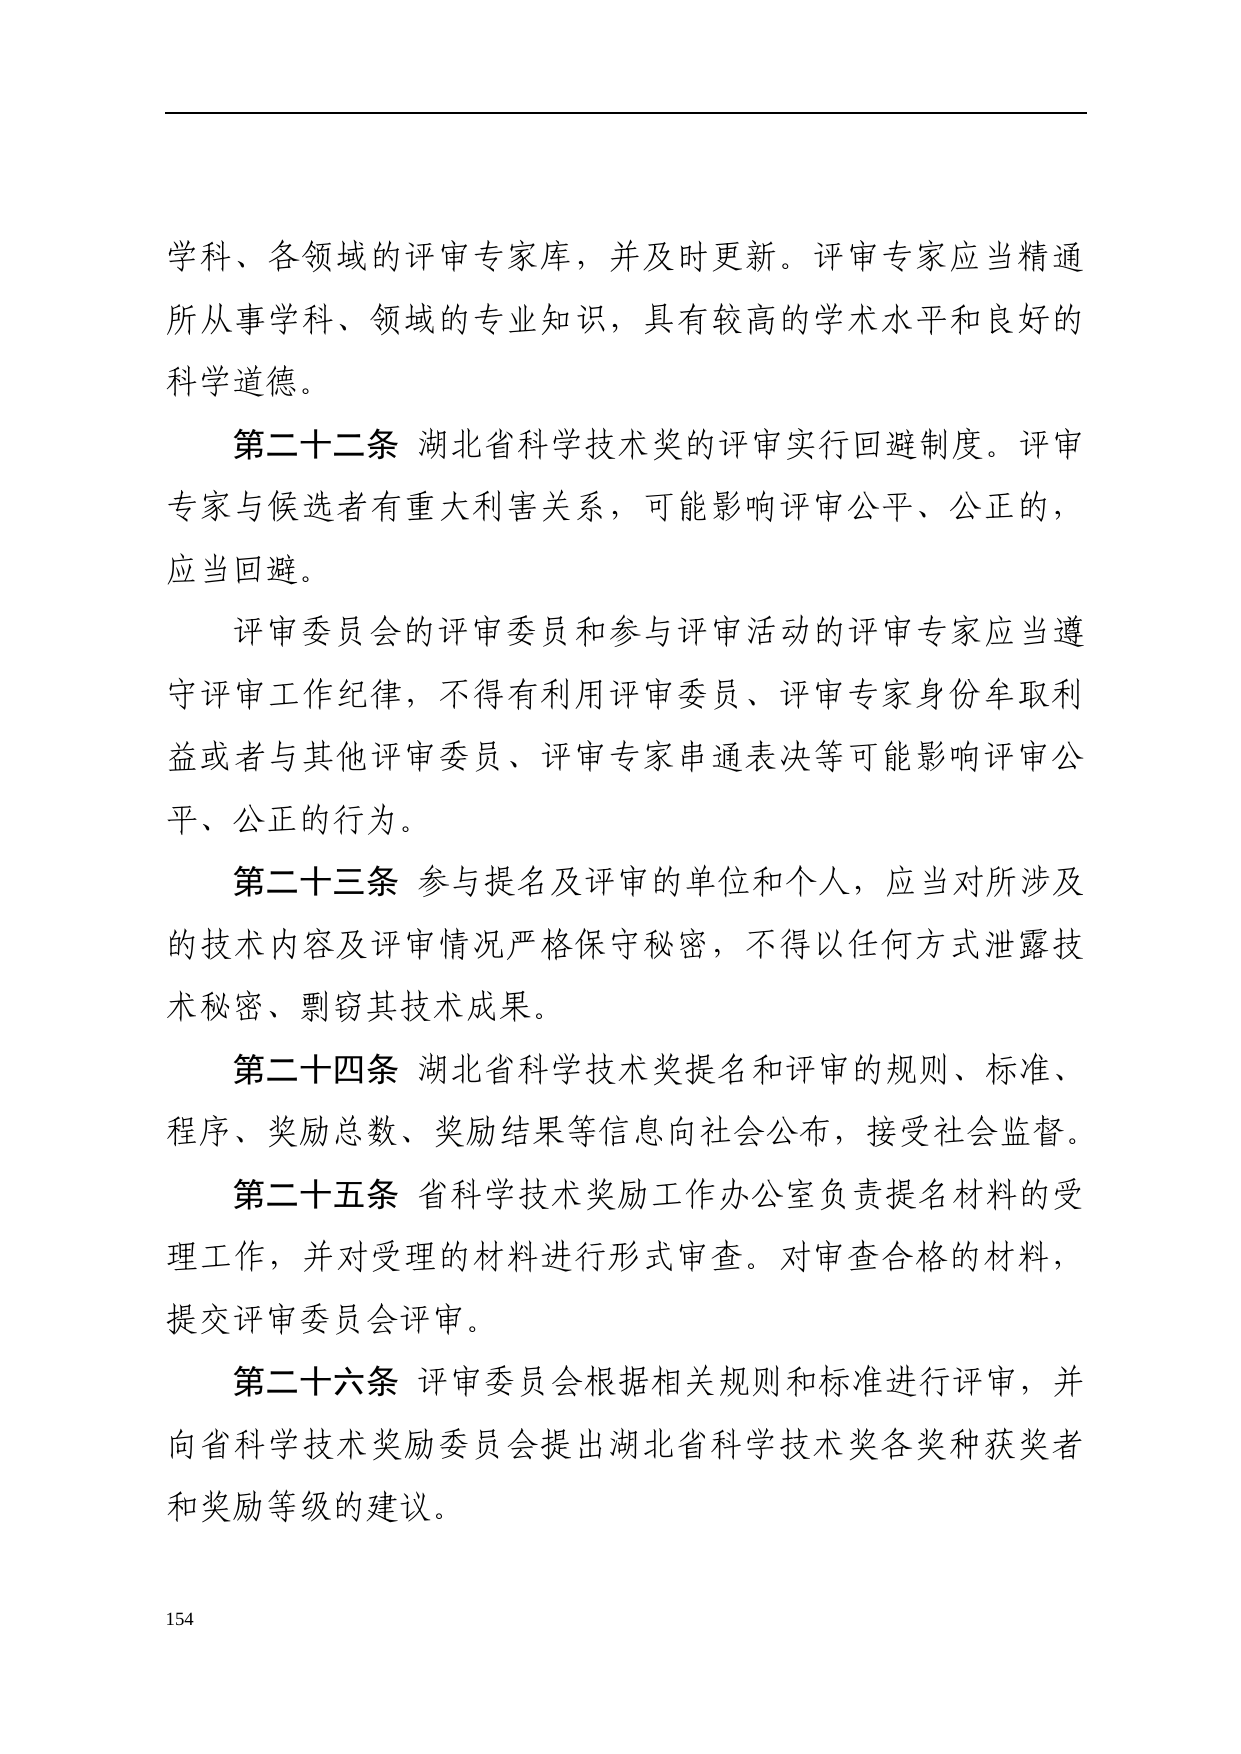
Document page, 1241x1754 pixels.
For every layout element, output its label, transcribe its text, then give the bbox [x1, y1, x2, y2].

text 评审委员会的评审委员和参与评审活动的评审专家应当遵守评审工作纪律，不得有利用评审委员、评审专家身份牟取利益或者与其他评审委员、评审专家串通表决等可能影响评审公平、公正的行为。 [165, 593, 1087, 843]
text 第二十五条 省科学技术奖励工作办公室负责提名材料的受理工作，并对受理的材料进行形式审查。对审查合格的材料，提交评审委员会评审。 [165, 1156, 1087, 1343]
text 第二十六条 评审委员会根据相关规则和标准进行评审，并向省科学技术奖励委员会提出湖北省科学技术奖各奖种获奖者和奖励等级的建议。 [165, 1343, 1087, 1531]
text 第二十二条 湖北省科学技术奖的评审实行回避制度。评审专家与候选者有重大利害关系，可能影响评审公平、公正的，应当回避。 [165, 406, 1087, 593]
text 第二十四条 湖北省科学技术奖提名和评审的规则、标准、程序、奖励总数、奖励结果等信息向社会公布，接受社会监督。 [165, 1031, 1087, 1156]
text 第二十三条 参与提名及评审的单位和个人，应当对所涉及的技术内容及评审情况严格保守秘密，不得以任何方式泄露技术秘密、剽窃其技术成果。 [165, 843, 1087, 1031]
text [165, 218, 1087, 406]
